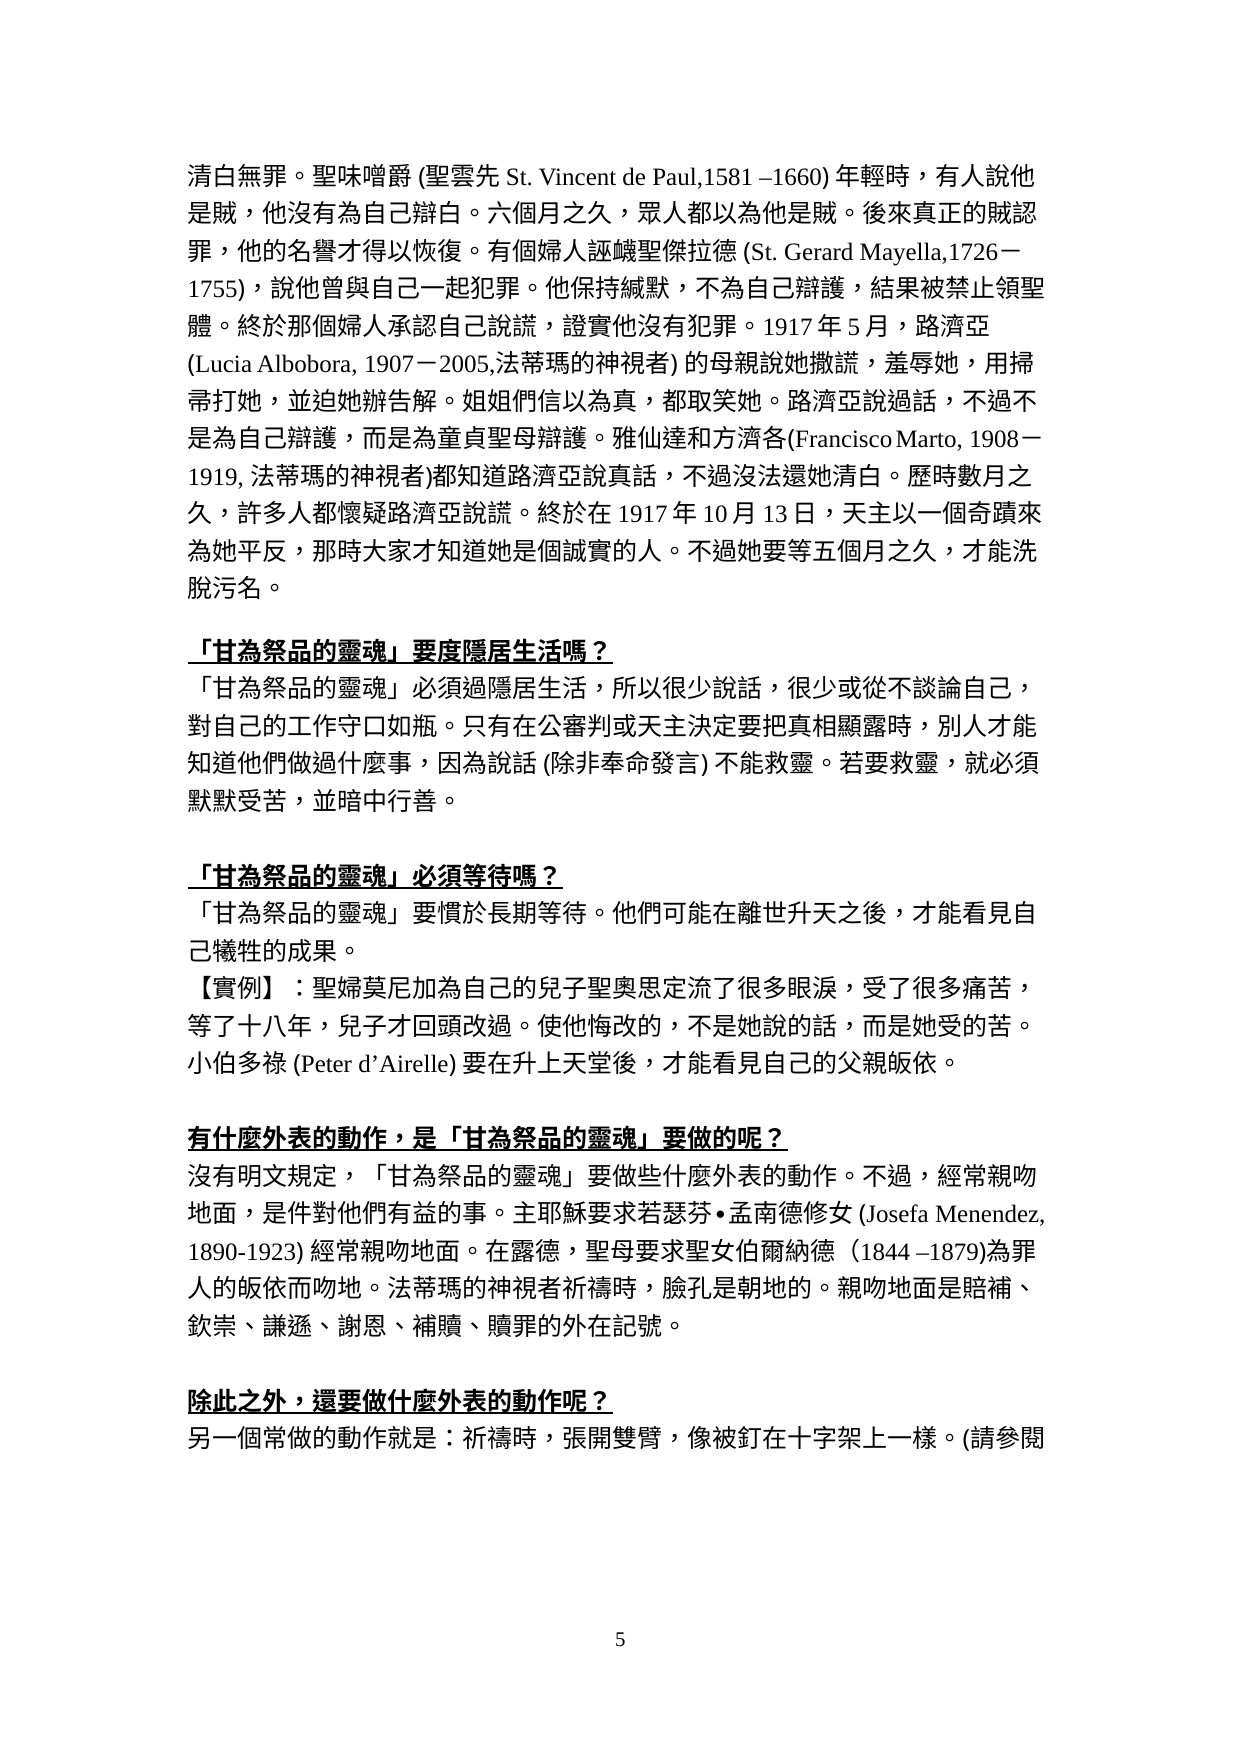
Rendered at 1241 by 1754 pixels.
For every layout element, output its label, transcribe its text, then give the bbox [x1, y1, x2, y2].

text 有什麼外表的動作，是「甘為祭品的靈魂」要做的呢？ [187, 1118, 1053, 1155]
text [187, 155, 1053, 605]
text 【實例】：聖婦莫尼加為自己的兒子聖奧思定流了很多眼淚，受了很多痛苦，等了十八年，兒子才回頭改過。使他悔改的，不是她說的話，而是她受的苦。小伯多祿 (Peter d’Airelle) 要在升上天堂後，才能看見自己的父親皈依。 [187, 968, 1053, 1080]
text 「甘為祭品的靈魂」要度隱居生活嗎？ [187, 630, 1053, 668]
text 除此之外，還要做什麼外表的動作呢？ [187, 1380, 1053, 1418]
text 「甘為祭品的靈魂」要慣於長期等待。他們可能在離世升天之後，才能看見自己犧牲的成果。 [187, 893, 1053, 968]
text 沒有明文規定，「甘為祭品的靈魂」要做些什麼外表的動作。不過，經常親吻地面，是件對他們有益的事。主耶穌要求若瑟芬∙孟南德修女 (Josefa Menendez, 1890-1923) 經常親吻地面。在露德，聖母要求聖女伯爾納德（1844 –1879)為罪人的皈依而吻地。法蒂瑪的神視者祈禱時，臉孔是朝地的。親吻地面是賠補、欽崇、謙遜、謝恩、補贖、贖罪的外在記號。 [187, 1155, 1053, 1343]
text 「甘為祭品的靈魂」必須過隱居生活，所以很少說話，很少或從不談論自己，對自己的工作守口如瓶。只有在公審判或天主決定要把真相顯露時，別人才能知道他們做過什麼事，因為說話 (除非奉命發言) 不能救靈。若要救靈，就必須默默受苦，並暗中行善。 [187, 668, 1053, 818]
text 「甘為祭品的靈魂」必須等待嗎？ [187, 855, 1053, 893]
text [187, 1418, 1053, 1455]
